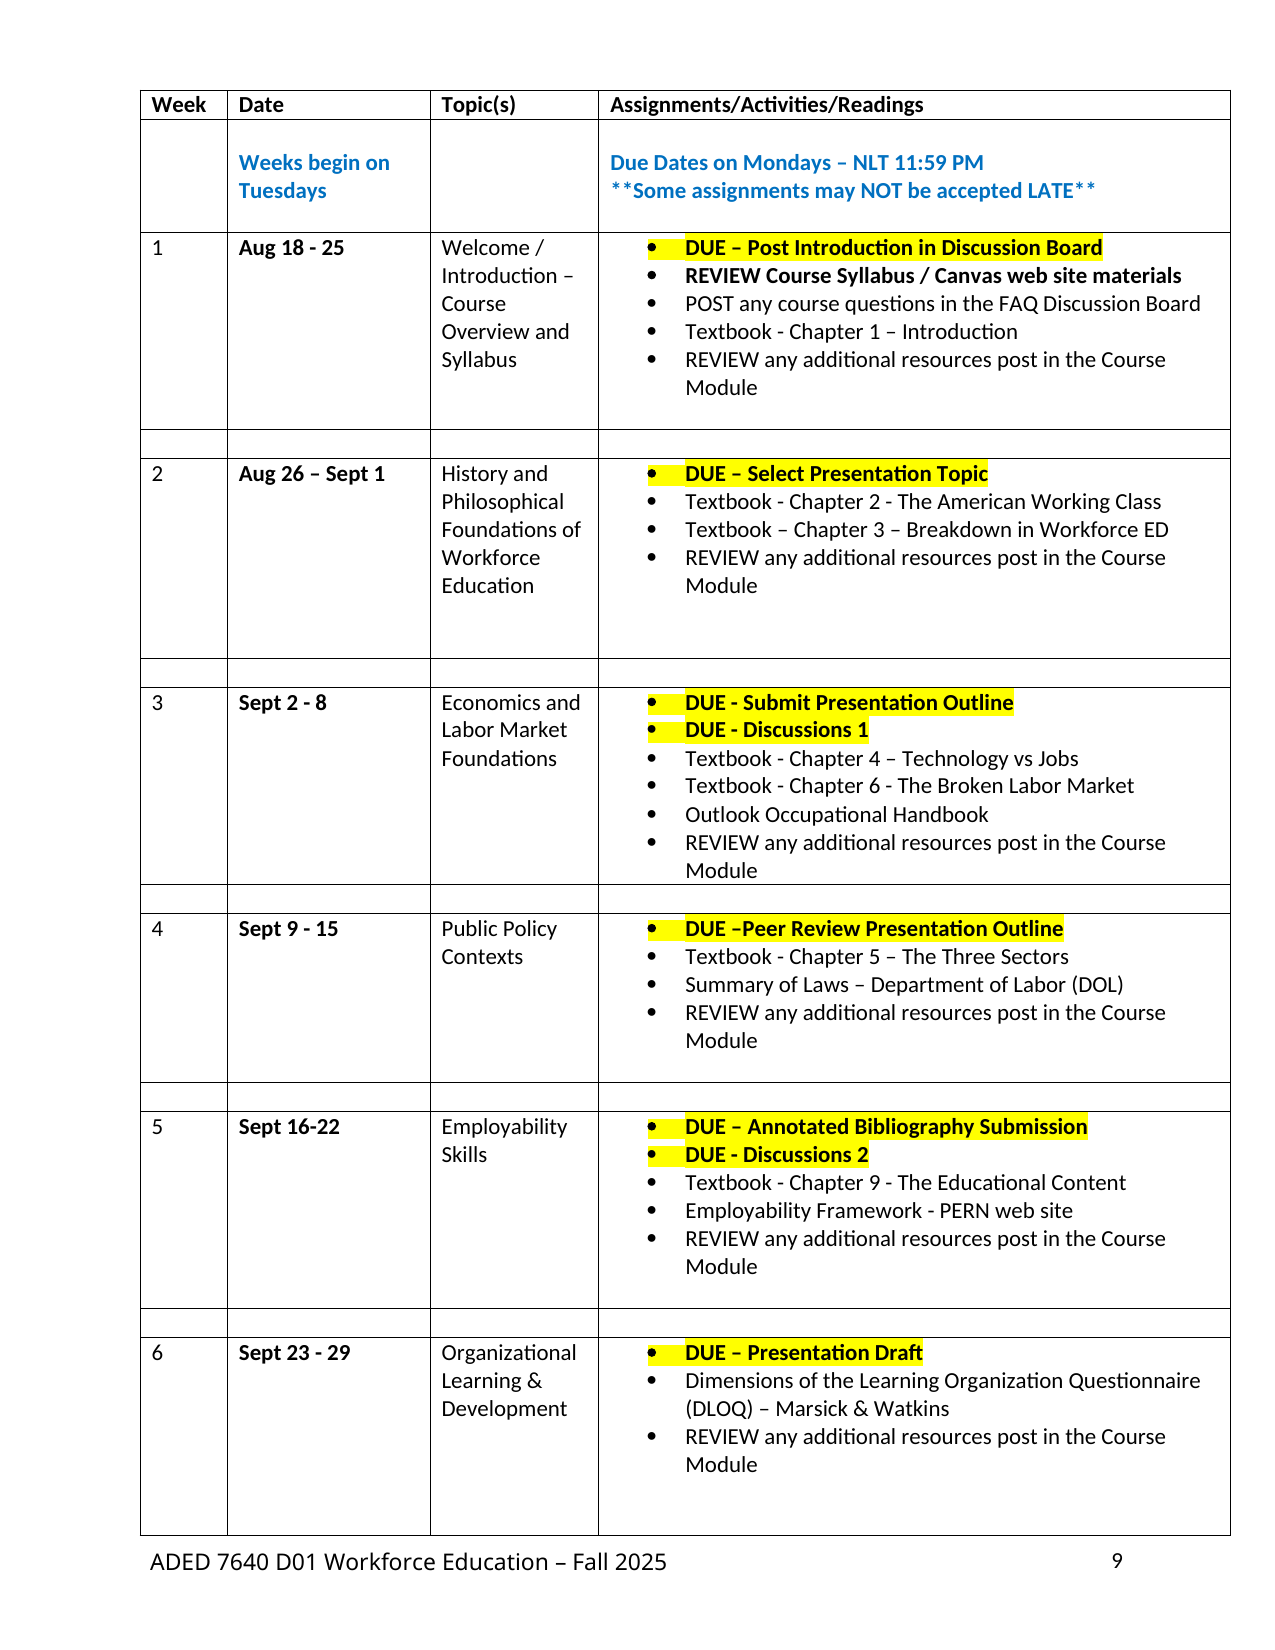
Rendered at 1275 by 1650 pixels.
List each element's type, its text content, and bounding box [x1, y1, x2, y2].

table_cell DUE – Annotated Bibliography Submission DUE - Discussions 2 Textbook - Chapter 9 - The Educational Content Employability Framework - PERN web site REVIEW any additional resources post in the Course Module [599, 1112, 1230, 1308]
table_cell Due Dates on Mondays – NLT 11:59 PM **Some assignments may NOT be accepted LATE** [599, 120, 1230, 232]
table_header Date [228, 91, 430, 119]
table_cell [141, 430, 227, 458]
table_cell DUE –Peer Review Presentation Outline Textbook - Chapter 5 – The Three Sectors Summary of Laws – Department of Labor (DOL) REVIEW any additional resources post in the Course Module [599, 914, 1230, 1082]
table_cell [228, 885, 430, 913]
table_cell 5 [141, 1112, 227, 1308]
table_cell [599, 885, 1230, 913]
table_cell History and Philosophical Foundations of Workforce Education [431, 459, 598, 657]
table_cell Aug 18 - 25 [228, 233, 430, 429]
table_cell Organizational Learning & Development [431, 1338, 598, 1534]
table_cell 3 [141, 688, 227, 884]
table_header Week [141, 91, 227, 119]
table_cell [141, 1309, 227, 1337]
table_cell 6 [141, 1338, 227, 1534]
table_cell Aug 26 – Sept 1 [228, 459, 430, 657]
table_cell Sept 2 - 8 [228, 688, 430, 884]
table_cell [431, 1309, 598, 1337]
table_cell [431, 1083, 598, 1111]
table_cell 2 [141, 459, 227, 657]
table_cell Sept 9 - 15 [228, 914, 430, 1082]
table_cell Economics and Labor Market Foundations [431, 688, 598, 884]
table_cell Weeks begin on Tuesdays [228, 120, 430, 232]
table_cell [599, 430, 1230, 458]
table_cell 1 [141, 233, 227, 429]
table_cell [431, 430, 598, 458]
table_cell Employability Skills [431, 1112, 598, 1308]
table_cell Public Policy Contexts [431, 914, 598, 1082]
table_cell [431, 120, 598, 232]
table_cell [228, 430, 430, 458]
table_cell DUE - Submit Presentation Outline DUE - Discussions 1 Textbook - Chapter 4 – Technology vs Jobs Textbook - Chapter 6 - The Broken Labor Market Outlook Occupational Handbook REVIEW any additional resources post in the Course Module [599, 688, 1230, 884]
table_cell [141, 120, 227, 232]
table_cell [599, 1083, 1230, 1111]
table_cell DUE – Post Introduction in Discussion Board REVIEW Course Syllabus / Canvas web site materials POST any course questions in the FAQ Discussion Board Textbook - Chapter 1 – Introduction REVIEW any additional resources post in the Course Module [599, 233, 1230, 429]
table_cell [431, 659, 598, 687]
table_cell 4 [141, 914, 227, 1082]
table_cell DUE – Select Presentation Topic Textbook - Chapter 2 - The American Working Class Textbook – Chapter 3 – Breakdown in Workforce ED REVIEW any additional resources post in the Course Module [599, 459, 1230, 657]
table_cell [228, 1083, 430, 1111]
table_cell [599, 1309, 1230, 1337]
table_cell [141, 1083, 227, 1111]
table_header Assignments/Activities/Readings [599, 91, 1230, 119]
table_cell [228, 1309, 430, 1337]
table_cell [228, 659, 430, 687]
table_cell DUE – Presentation Draft Dimensions of the Learning Organization Questionnaire (DLOQ) – Marsick & Watkins REVIEW any additional resources post in the Course Module [599, 1338, 1230, 1534]
table_cell [141, 885, 227, 913]
table_cell Sept 16-22 [228, 1112, 430, 1308]
table_cell [599, 659, 1230, 687]
table_cell Sept 23 - 29 [228, 1338, 430, 1534]
table_cell [431, 885, 598, 913]
table_cell [141, 659, 227, 687]
table_cell Welcome / Introduction – Course Overview and Syllabus [431, 233, 598, 429]
table_header Topic(s) [431, 91, 598, 119]
